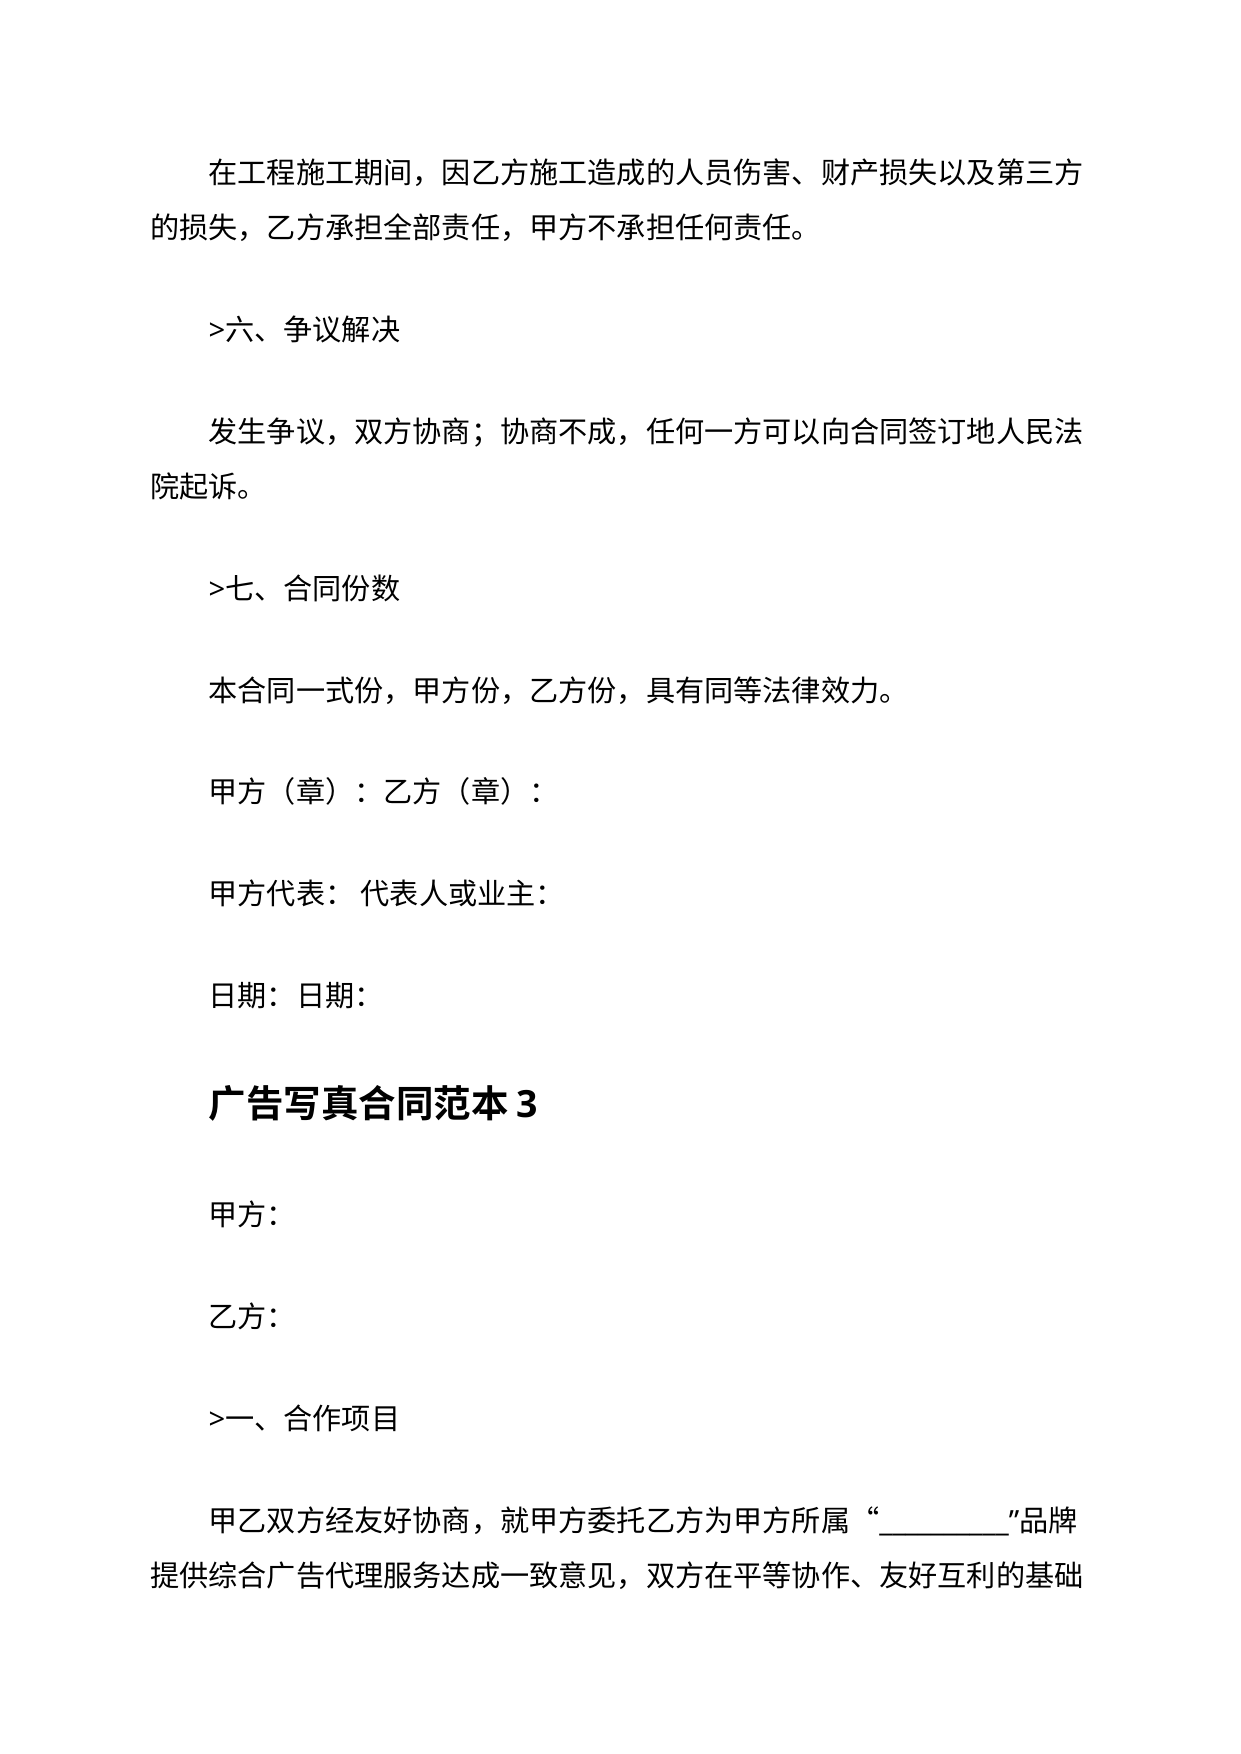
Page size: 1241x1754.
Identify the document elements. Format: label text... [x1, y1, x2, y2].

text 乙方： [150, 1294, 1090, 1336]
text 甲方代表： 代表人或业主： [150, 871, 1090, 913]
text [150, 1497, 1090, 1595]
text 日期：日期： [150, 973, 1090, 1015]
text 甲方： [150, 1192, 1090, 1234]
text 本合同一式份，甲方份，乙方份，具有同等法律效力。 [150, 667, 1090, 709]
text 广告写真合同范本3 [150, 1074, 1090, 1129]
text >七、合同份数 [150, 565, 1090, 608]
text 发生争议，双方协商；协商不成，任何一方可以向合同签订地人民法院起诉。 [150, 409, 1090, 506]
text >六、争议解决 [150, 307, 1090, 349]
text >一、合作项目 [150, 1396, 1090, 1438]
text 甲方（章）：乙方（章）： [150, 769, 1090, 811]
text 在工程施工期间，因乙方施工造成的人员伤害、财产损失以及第三方的损失，乙方承担全部责任，甲方不承担任何责任。 [150, 150, 1090, 247]
